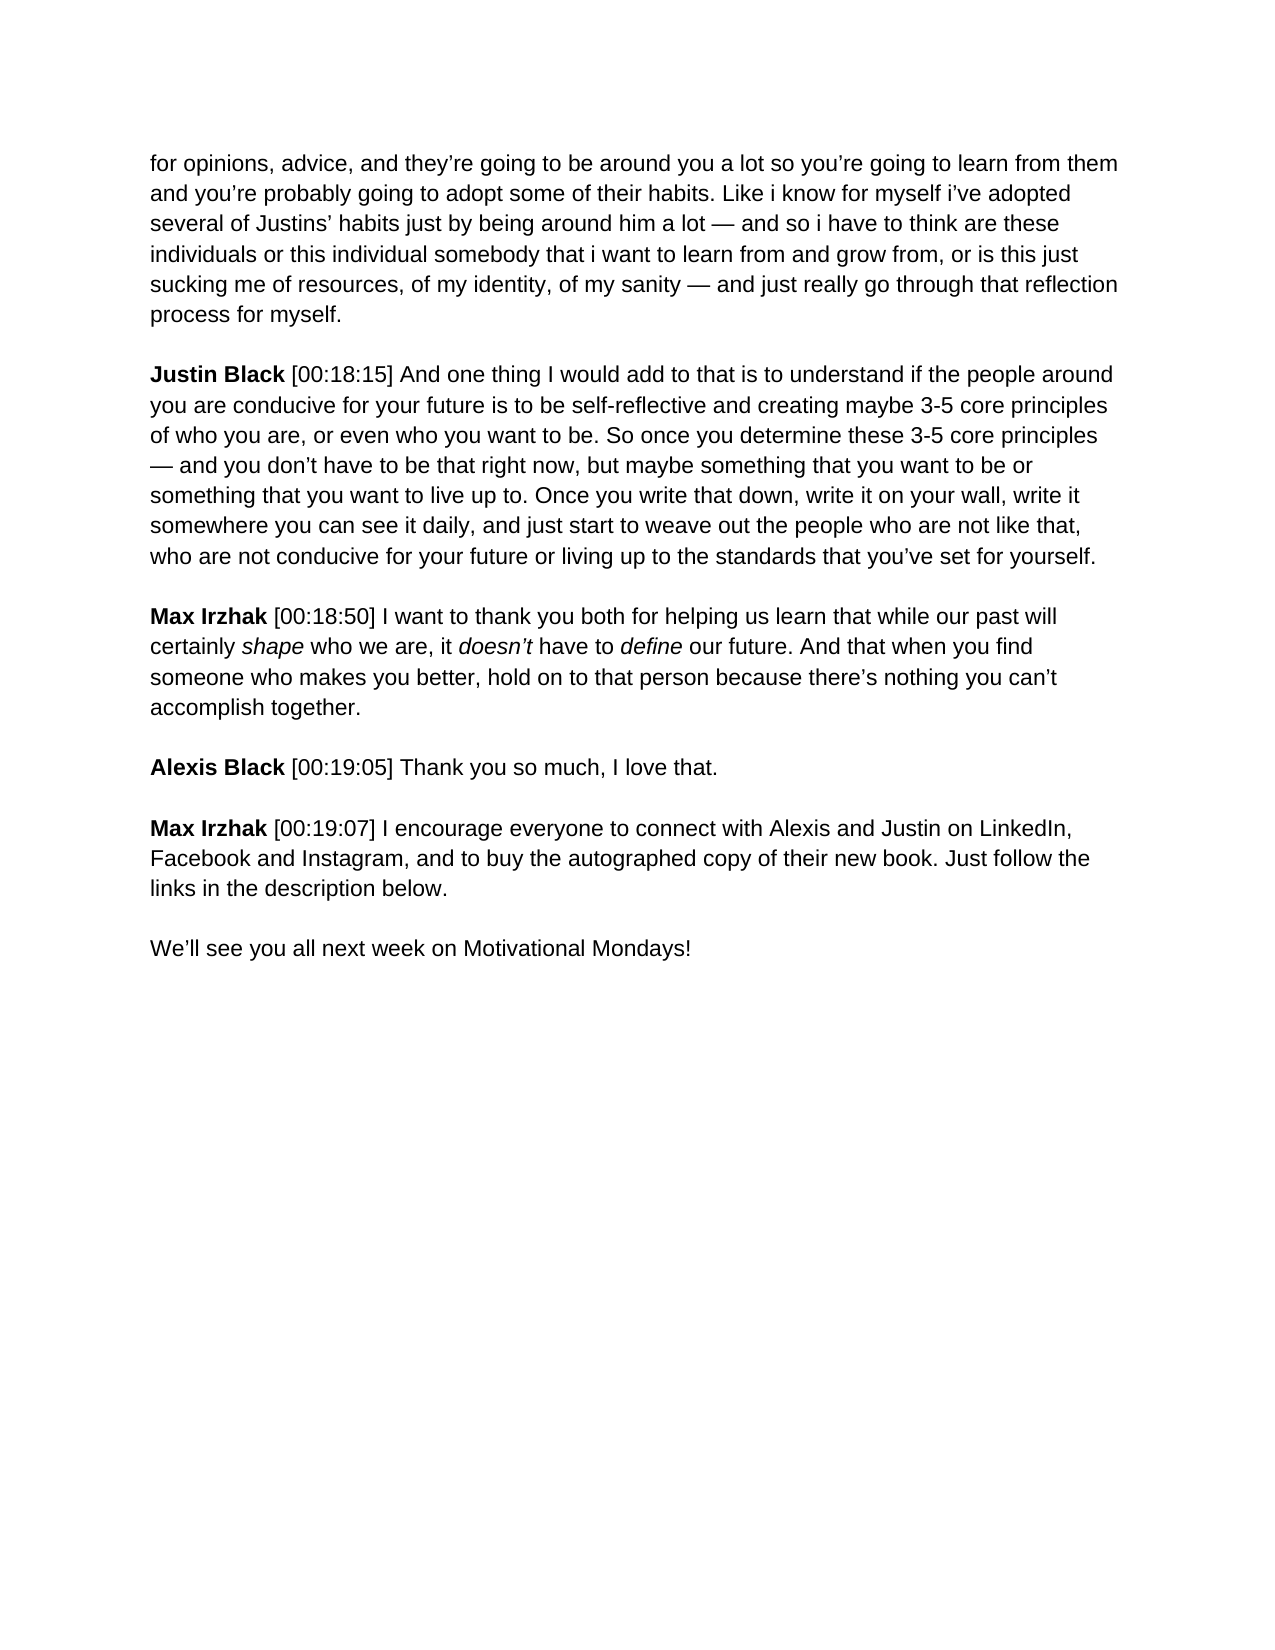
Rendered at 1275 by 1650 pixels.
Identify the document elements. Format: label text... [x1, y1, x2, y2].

text We’ll see you all next week on Motivational Mondays! [150, 935, 1125, 962]
text Max Irzhak [00:18:50] I want to thank you both for helping us learn that while our past will certainly shape who we are, it doesn’t have to define our future. And that when you find someone who makes you better, hold on to that person because there’s nothing you can’t accomplish together. [150, 603, 1125, 720]
text Alexis Black [00:19:05] Thank you so much, I love that. [150, 754, 1125, 781]
text Justin Black [00:18:15] And one thing I would add to that is to understand if the people around you are conducive for your future is to be self-reflective and creating maybe 3-5 core principles of who you are, or even who you want to be. So once you determine these 3-5 core principles — and you don’t have to be that right now, but maybe something that you want to be or something that you want to live up to. Once you write that down, write it on your wall, write it somewhere you can see it daily, and just start to weave out the people who are not like that, who are not conducive for your future or living up to the standards that you’ve set for yourself. [150, 361, 1125, 569]
text Max Irzhak [00:19:07] I encourage everyone to connect with Alexis and Justin on LinkedIn, Facebook and Instagram, and to buy the autographed copy of their new book. Just follow the links in the description below. [150, 814, 1125, 901]
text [150, 150, 1125, 327]
